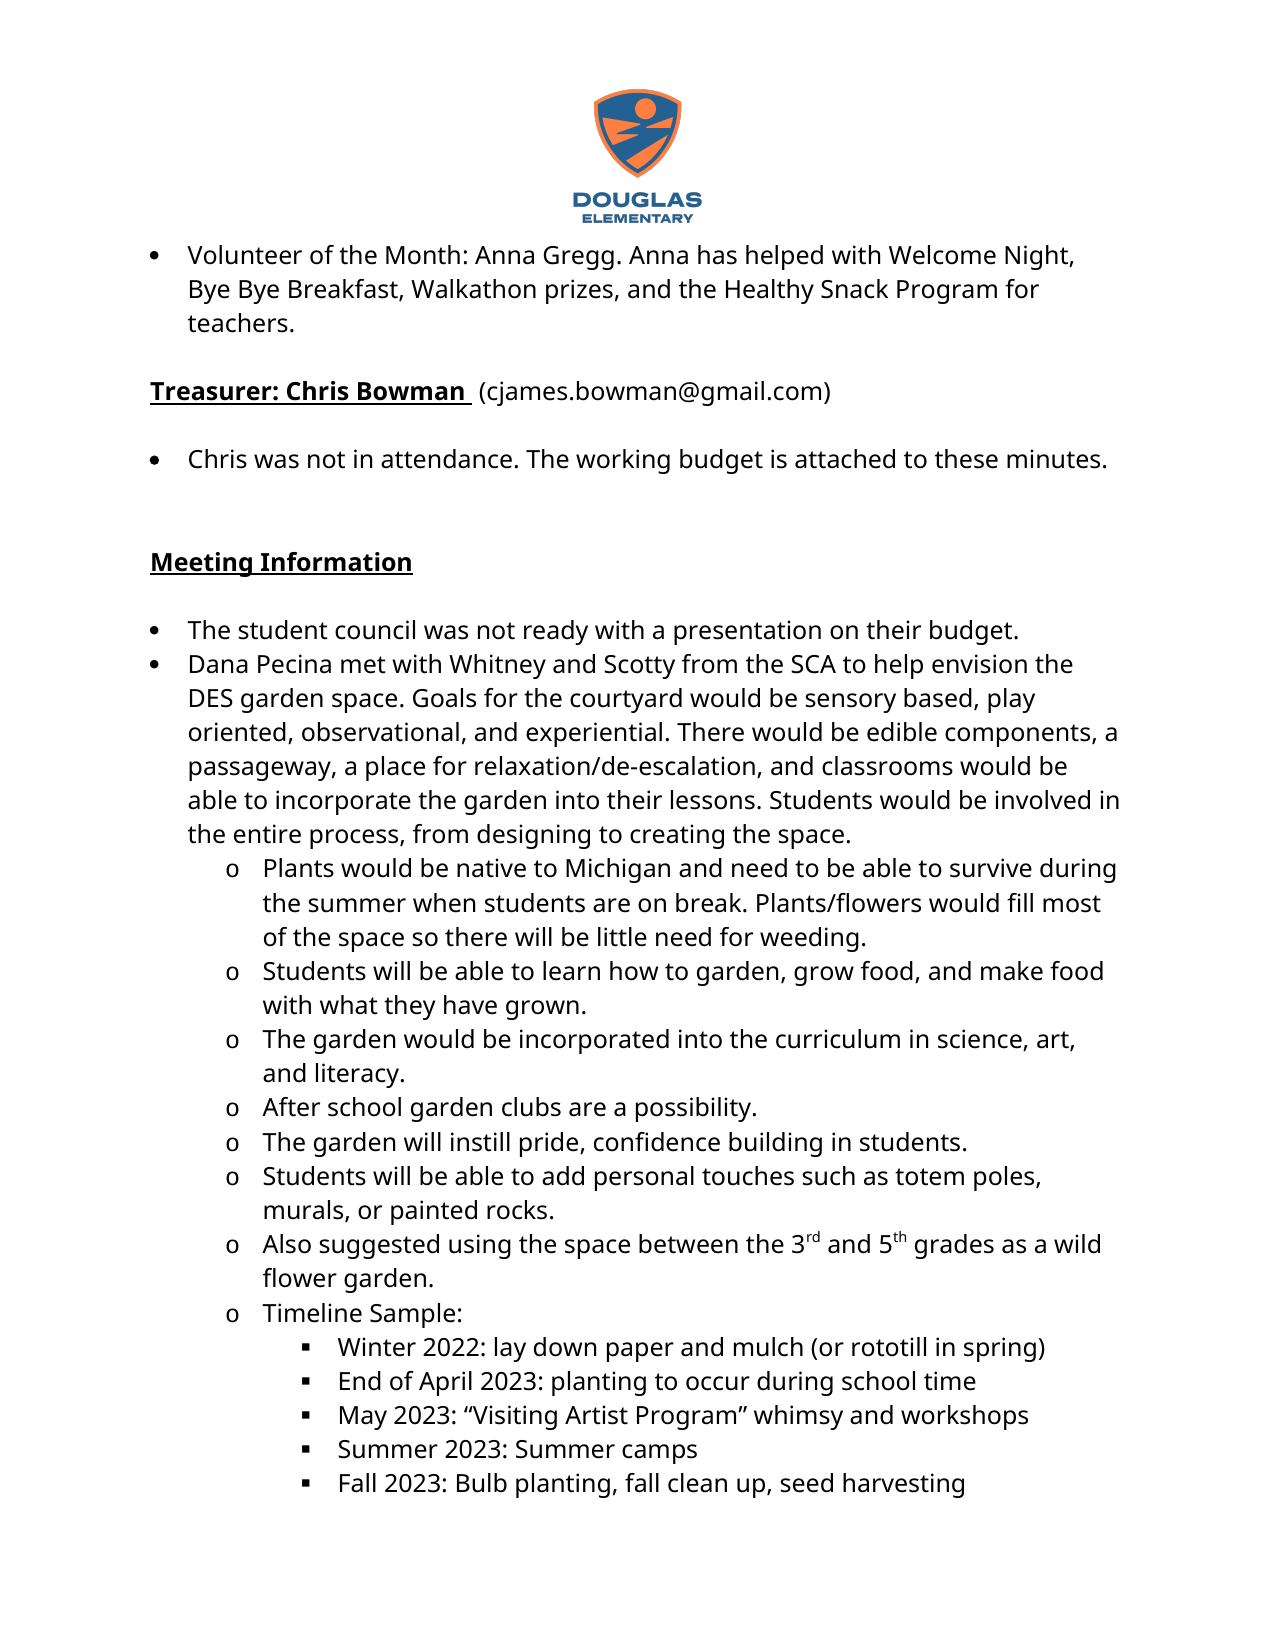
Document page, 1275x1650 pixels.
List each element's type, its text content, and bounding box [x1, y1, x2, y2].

list Also suggested using the space between the 3rd and 5th grades as a wild flower garden. [225, 1227, 1125, 1295]
list Timeline Sample: [225, 1295, 1125, 1329]
list Winter 2022: lay down paper and mulch (or rototill in spring) [300, 1329, 1125, 1363]
picture [558, 75, 717, 238]
list Students will be able to add personal touches such as totem poles, murals, or painted rocks. [225, 1158, 1125, 1227]
text Meeting Information [150, 544, 1125, 578]
list Dana Pecina met with Whitney and Scotty from the SCA to help envision the DES garden space. Goals for the courtyard would be sensory based, play oriented, observational, and experiential. There would be edible components, a passageway, a place for relaxation/de-escalation, and classrooms would be able to incorporate the garden into their lessons. Students would be involved in the entire process, from designing to creating the space. [150, 647, 1125, 851]
list Fall 2023: Bulb planting, fall clean up, seed harvesting [300, 1466, 1125, 1500]
list Students will be able to learn how to garden, grow food, and make food with what they have grown. [225, 953, 1125, 1022]
text Treasurer: Chris Bowman (cjames.bowman@gmail.com) [150, 374, 1125, 408]
list End of April 2023: planting to occur during school time [300, 1363, 1125, 1398]
list The student council was not ready with a presentation on their budget. [150, 612, 1125, 647]
list Plants would be native to Michigan and need to be able to survive during the summer when students are on break. Plants/flowers would fill most of the space so there will be little need for weeding. [225, 851, 1125, 953]
list Volunteer of the Month: Anna Gregg. Anna has helped with Welcome Night, Bye Bye Breakfast, Walkathon prizes, and the Healthy Snack Program for teachers. [150, 238, 1125, 340]
list Summer 2023: Summer camps [300, 1432, 1125, 1466]
list May 2023: “Visiting Artist Program” whimsy and workshops [300, 1398, 1125, 1432]
list Chris was not in attendance. The working budget is attached to these minutes. [150, 442, 1125, 476]
list After school garden clubs are a possibility. [225, 1090, 1125, 1124]
list The garden will instill pride, confidence building in students. [225, 1124, 1125, 1158]
list The garden would be incorporated into the curriculum in science, art, and literacy. [225, 1022, 1125, 1090]
